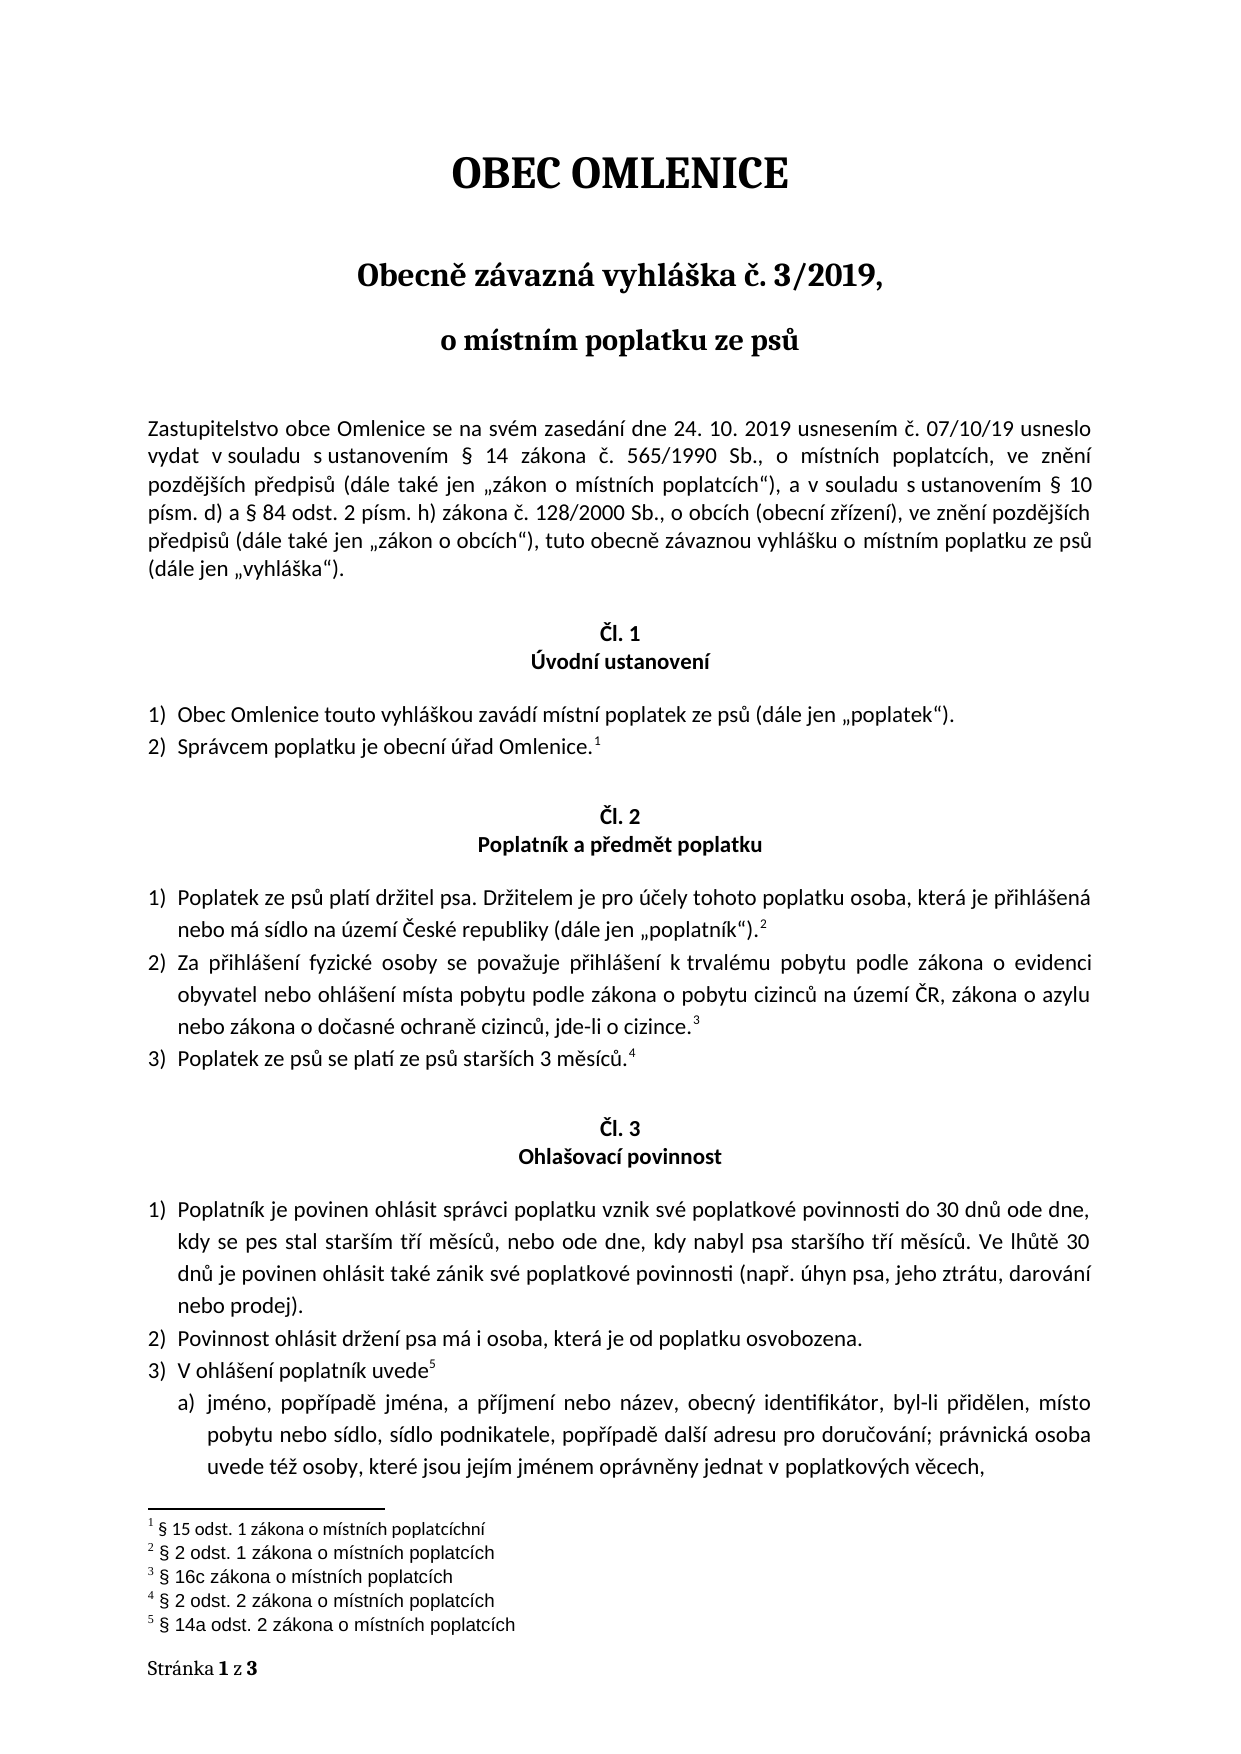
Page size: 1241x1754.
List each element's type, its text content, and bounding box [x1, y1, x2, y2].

list jméno, popřípadě jména, a příjmení nebo název, obecný identifikátor, byl-li přidělen, místo pobytu nebo sídlo, sídlo podnikatele, popřípadě další adresu pro doručování; právnická osoba uvede též osoby, které jsou jejím jménem oprávněny jednat v poplatkových věcech, [177, 1388, 1092, 1480]
text Čl. 1 [148, 619, 1092, 647]
list Poplatek ze psů se platí ze psů starších 3 měsíců. [148, 1044, 1092, 1072]
text Čl. 3 [148, 1114, 1092, 1142]
list Poplatek ze psů platí držitel psa. Držitelem je pro účely tohoto poplatku osoba, která je přihlášená nebo má sídlo na území České republiky (dále jen „poplatník“). [148, 883, 1092, 943]
text Úvodní ustanovení [148, 647, 1092, 675]
list Za přihlášení fyzické osoby se považuje přihlášení k trvalému pobytu podle zákona o evidenci obyvatel nebo ohlášení místa pobytu podle zákona o pobytu cizinců na území ČR, zákona o azylu nebo zákona o dočasné ochraně cizinců, jde-li o cizince. [148, 948, 1092, 1040]
text Zastupitelstvo obce Omlenice se na svém zasedání dne 24. 10. 2019 usnesením č. 07/10/19 usneslo vydat v souladu s ustanovením § 14 zákona č. 565/1990 Sb., o místních poplatcích, ve znění pozdějších předpisů (dále také jen „zákon o místních poplatcích“), a v souladu s ustanovením § 10 písm. d) a § 84 odst. 2 písm. h) zákona č. 128/2000 Sb., o obcích (obecní zřízení), ve znění pozdějších předpisů (dále také jen „zákon o obcích“), tuto obecně závaznou vyhlášku o místním poplatku ze psů (dále jen „vyhláška“). [148, 414, 1092, 582]
list Poplatník je povinen ohlásit správci poplatku vznik své poplatkové povinnosti do 30 dnů ode dne, kdy se pes stal starším tří měsíců, nebo ode dne, kdy nabyl psa staršího tří měsíců. Ve lhůtě 30 dnů je povinen ohlásit také zánik své poplatkové povinnosti (např. úhyn psa, jeho ztrátu, darování nebo prodej). [148, 1195, 1092, 1319]
list Povinnost ohlásit držení psa má i osoba, která je od poplatku osvobozena. [148, 1324, 1092, 1352]
text Ohlašovací povinnost [148, 1142, 1092, 1170]
text o místním poplatku ze psů [148, 323, 1092, 358]
text Obecně závazná vyhláška č. 3/2019, [148, 256, 1092, 295]
list V ohlášení poplatník uvede [148, 1356, 1092, 1384]
text Čl. 2 [148, 802, 1092, 830]
text Poplatník a předmět poplatku [148, 830, 1092, 858]
list Správcem poplatku je obecní úřad Omlenice. [148, 732, 1092, 761]
text OBEC OMLENICE [148, 148, 1092, 200]
list Obec Omlenice touto vyhláškou zavádí místní poplatek ze psů (dále jen „poplatek“). [148, 700, 1092, 728]
